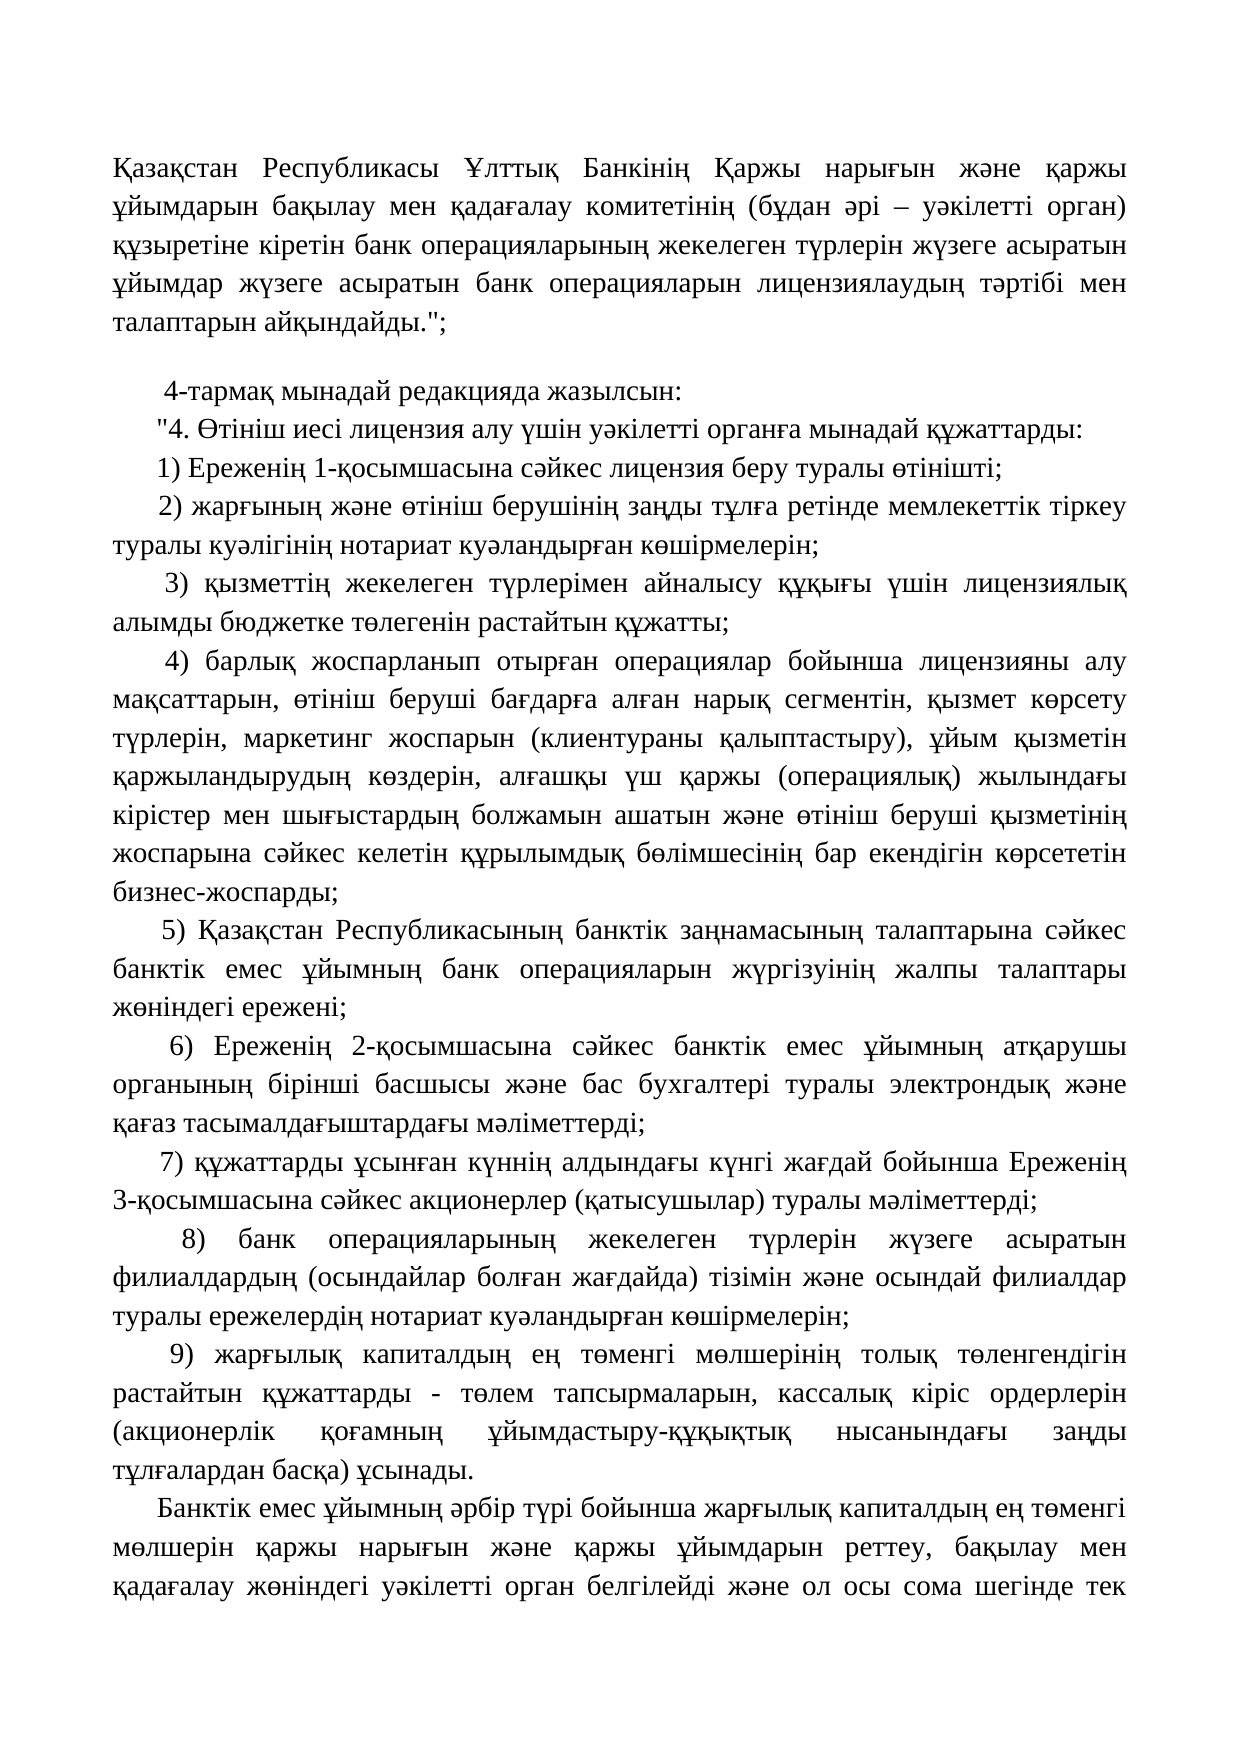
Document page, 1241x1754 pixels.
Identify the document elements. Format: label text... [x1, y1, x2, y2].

text 9) жарғылық капиталдың ең төменгі мөлшерінің толық төленгендігін растайтын құжаттарды - төлем тапсырмаларын, кассалық кіріс ордерлерін (акционерлік қоғамның ұйымдастыру-құқықтық нысанындағы заңды тұлғалардан басқа) ұсынады. [112, 1336, 1128, 1486]
text 5) Қазақстан Республикасының банктік заңнамасының талаптарына сәйкес банктік емес ұйымның банк операцияларын жүргізуінің жалпы талаптары жөніндегі ережені; [112, 912, 1128, 1023]
text 1) Ереженің 1-қосымшасына сәйкес лицензия беру туралы өтінішті; [112, 450, 1128, 483]
text 3) қызметтің жекелеген түрлерімен айналысу құқығы үшін лицензиялық алымды бюджетке төлегенін растайтын құжатты; [112, 566, 1128, 638]
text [112, 1491, 1128, 1601]
text 6) Ереженің 2-қосымшасына сәйкес банктік емес ұйымның атқарушы органының бірінші басшысы және бас бухгалтері туралы электрондық және қағаз тасымалдағыштардағы мәліметтерді; [112, 1028, 1128, 1139]
text 4-тармақ мынадай редакцияда жазылсын: [112, 373, 1128, 406]
text 7) құжаттарды ұсынған күннің алдындағы күнгі жағдай бойынша Ереженің 3-қосымшасына сәйкес акционерлер (қатысушылар) туралы мәліметтерді; [112, 1144, 1128, 1216]
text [112, 150, 1128, 338]
text 2) жарғының және өтініш берушінің заңды тұлға ретінде мемлекеттік тіркеу туралы куәлігінің нотариат куәландырған көшірмелерін; [112, 488, 1128, 561]
text 4) барлық жоспарланып отырған операциялар бойынша лицензияны алу мақсаттарын, өтініш беруші бағдарға алған нарық сегментін, қызмет көрсету түрлерін, маркетинг жоспарын (клиентураны қалыптастыру), ұйым қызметін қаржыландырудың көздерін, алғашқы үш қаржы (операциялық) жылындағы кірістер мен шығыстардың болжамын ашатын және өтініш беруші қызметінің жоспарына сәйкес келетін құрылымдық бөлімшесінің бар екендігін көрсететін бизнес-жоспарды; [112, 643, 1128, 907]
text "4. Өтініш иесі лицензия алу үшін уәкілетті органға мынадай құжаттарды: [112, 411, 1128, 445]
text 8) банк операцияларының жекелеген түрлерін жүзеге асыратын филиалдардың (осындайлар болған жағдайда) тізімін және осындай филиалдар туралы ережелердің нотариат куәландырған көшірмелерін; [112, 1221, 1128, 1331]
